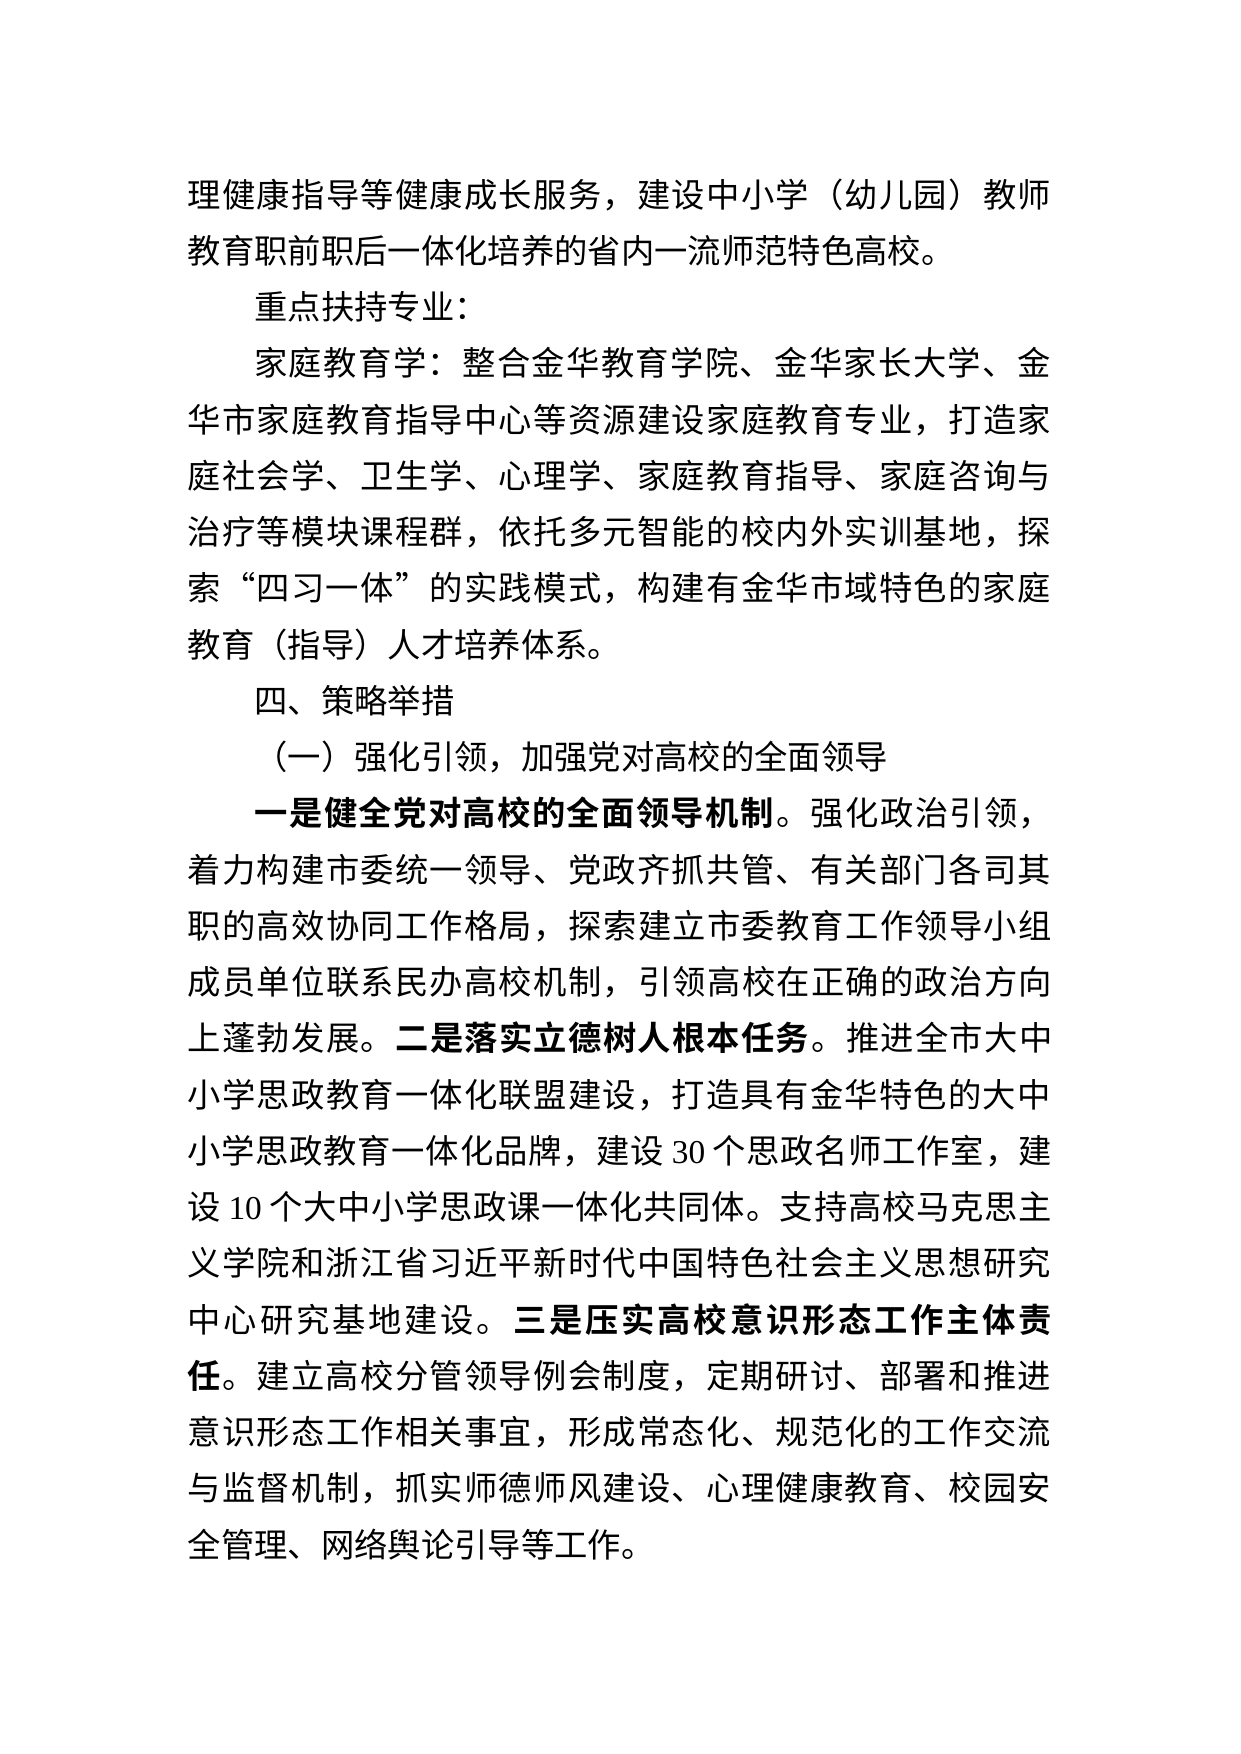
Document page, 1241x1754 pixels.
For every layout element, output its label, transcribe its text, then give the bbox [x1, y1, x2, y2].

text （一）强化引领，加强党对高校的全面领导 [187, 724, 1053, 781]
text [187, 162, 1053, 274]
text 四、策略举措 [187, 668, 1053, 724]
text 一是健全党对高校的全面领导机制。强化政治引领，着力构建市委统一领导、党政齐抓共管、有关部门各司其职的高效协同工作格局，探索建立市委教育工作领导小组成员单位联系民办高校机制，引领高校在正确的政治方向上蓬勃发展。二是落实立德树人根本任务。推进全市大中小学思政教育一体化联盟建设，打造具有金华特色的大中小学思政教育一体化品牌，建设30个思政名师工作室，建设10个大中小学思政课一体化共同体。支持高校马克思主义学院和浙江省习近平新时代中国特色社会主义思想研究中心研究基地建设。三是压实高校意识形态工作主体责任。建立高校分管领导例会制度，定期研讨、部署和推进意识形态工作相关事宜，形成常态化、规范化的工作交流与监督机制，抓实师德师风建设、心理健康教育、校园安全管理、网络舆论引导等工作。 [187, 781, 1053, 1568]
text 重点扶持专业： [187, 274, 1053, 331]
text 家庭教育学：整合金华教育学院、金华家长大学、金华市家庭教育指导中心等资源建设家庭教育专业，打造家庭社会学、卫生学、心理学、家庭教育指导、家庭咨询与治疗等模块课程群，依托多元智能的校内外实训基地，探索“四习一体”的实践模式，构建有金华市域特色的家庭教育（指导）人才培养体系。 [187, 331, 1053, 668]
